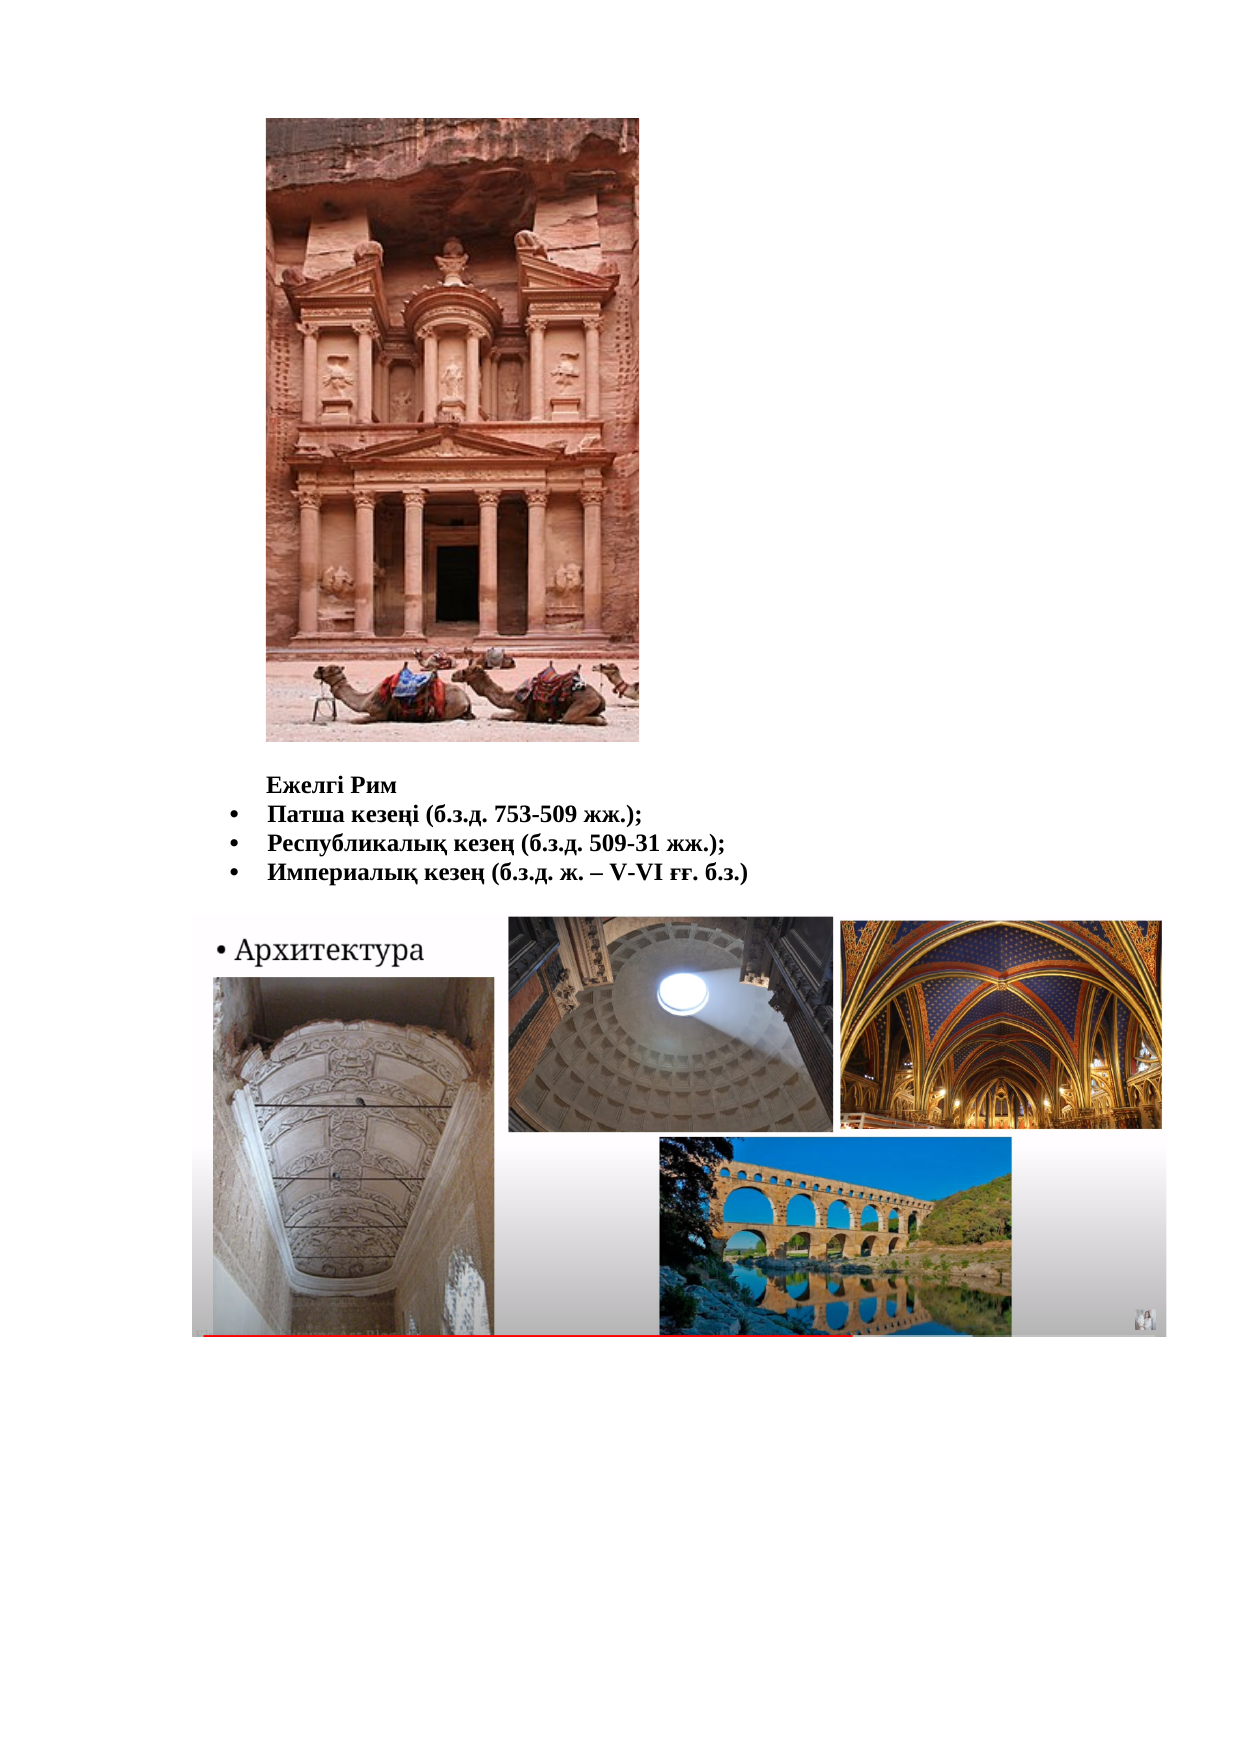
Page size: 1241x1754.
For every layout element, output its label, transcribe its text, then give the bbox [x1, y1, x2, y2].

text Ежелгі Рим [192, 770, 1152, 799]
list Патша кезеңі (б.з.д. 753-509 жж.); [229, 799, 1152, 828]
list Империалық кезең (б.з.д. ж. – V-VI ғғ. б.з.) [229, 857, 1152, 886]
picture [265, 118, 640, 742]
picture [192, 914, 1167, 1337]
list Республикалық кезең (б.з.д. 509-31 жж.); [229, 828, 1152, 857]
